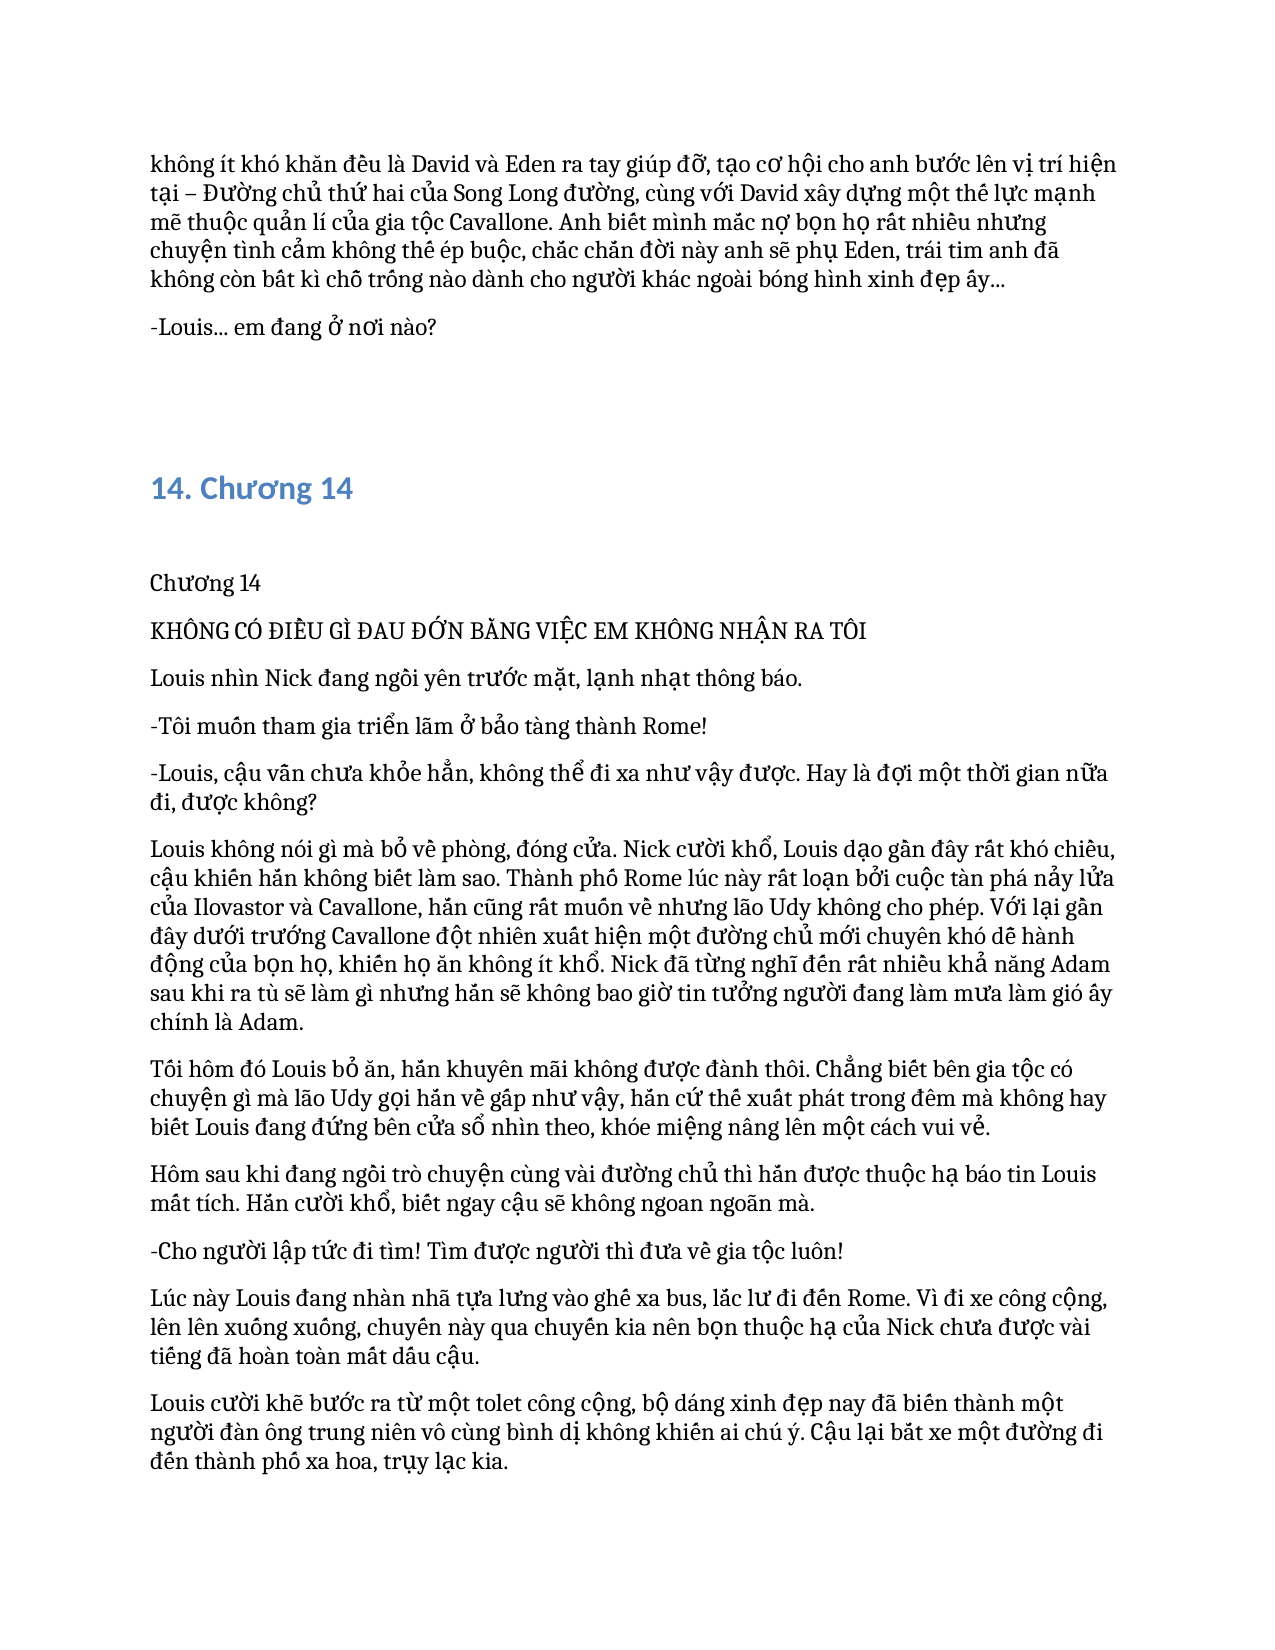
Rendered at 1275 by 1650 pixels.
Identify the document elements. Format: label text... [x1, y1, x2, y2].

text Tối hôm đó Louis bỏ ăn, hắn khuyên mãi không được đành thôi. Chẳng biết bên gia tộc có chuyện gì mà lão Udy gọi hắn về gấp như vậy, hắn cứ thế xuất phát trong đêm mà không hay biết Louis đang đứng bên cửa sổ nhìn theo, khóe miệng nâng lên một cách vui vẻ. [150, 1055, 1125, 1142]
text -Louis... em đang ở nơi nào? [150, 312, 1125, 341]
subtitle 14. Chương 14 [150, 467, 1125, 508]
text Chương 14 [150, 512, 1125, 598]
text Louis nhìn Nick đang ngồi yên trước mặt, lạnh nhạt thông báo. [150, 664, 1125, 693]
text Hôm sau khi đang ngồi trò chuyện cùng vài đường chủ thì hắn được thuộc hạ báo tin Louis mất tích. Hắn cười khổ, biết ngay cậu sẽ không ngoan ngoãn mà. [150, 1160, 1125, 1218]
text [150, 150, 1125, 294]
text -Tôi muốn tham gia triển lãm ở bảo tàng thành Rome! [150, 712, 1125, 740]
text -Cho người lập tức đi tìm! Tìm được người thì đưa về gia tộc luôn! [150, 1237, 1125, 1265]
text Lúc này Louis đang nhàn nhã tựa lưng vào ghế xa bus, lắc lư đi đến Rome. Vì đi xe công cộng, lên lên xuống xuống, chuyến này qua chuyến kia nên bọn thuộc hạ của Nick chưa được vài tiếng đã hoàn toàn mất dấu cậu. [150, 1284, 1125, 1370]
text KHÔNG CÓ ĐIỀU GÌ ĐAU ĐỚN BẰNG VIỆC EM KHÔNG NHẬN RA TÔI [150, 617, 1125, 645]
text Louis không nói gì mà bỏ về phòng, đóng cửa. Nick cười khổ, Louis dạo gần đây rất khó chiều, cậu khiến hắn không biết làm sao. Thành phố Rome lúc này rất loạn bởi cuộc tàn phá nảy lửa của Ilovastor và Cavallone, hắn cũng rất muốn về nhưng lão Udy không cho phép. Với lại gần đây dưới trướng Cavallone đột nhiên xuất hiện một đường chủ mới chuyên khó dễ hành động của bọn họ, khiến họ ăn không ít khổ. Nick đã từng nghĩ đến rất nhiều khả năng Adam sau khi ra tù sẽ làm gì nhưng hắn sẽ không bao giờ tin tưởng người đang làm mưa làm gió ấy chính là Adam. [150, 835, 1125, 1037]
text -Louis, cậu vẫn chưa khỏe hẳn, không thể đi xa như vậy được. Hay là đợi một thời gian nữa đi, được không? [150, 759, 1125, 817]
text Louis cười khẽ bước ra từ một tolet công cộng, bộ dáng xinh đẹp nay đã biến thành một người đàn ông trung niên vô cùng bình dị không khiến ai chú ý. Cậu lại bắt xe một đường đi đến thành phố xa hoa, trụy lạc kia. [150, 1389, 1125, 1475]
